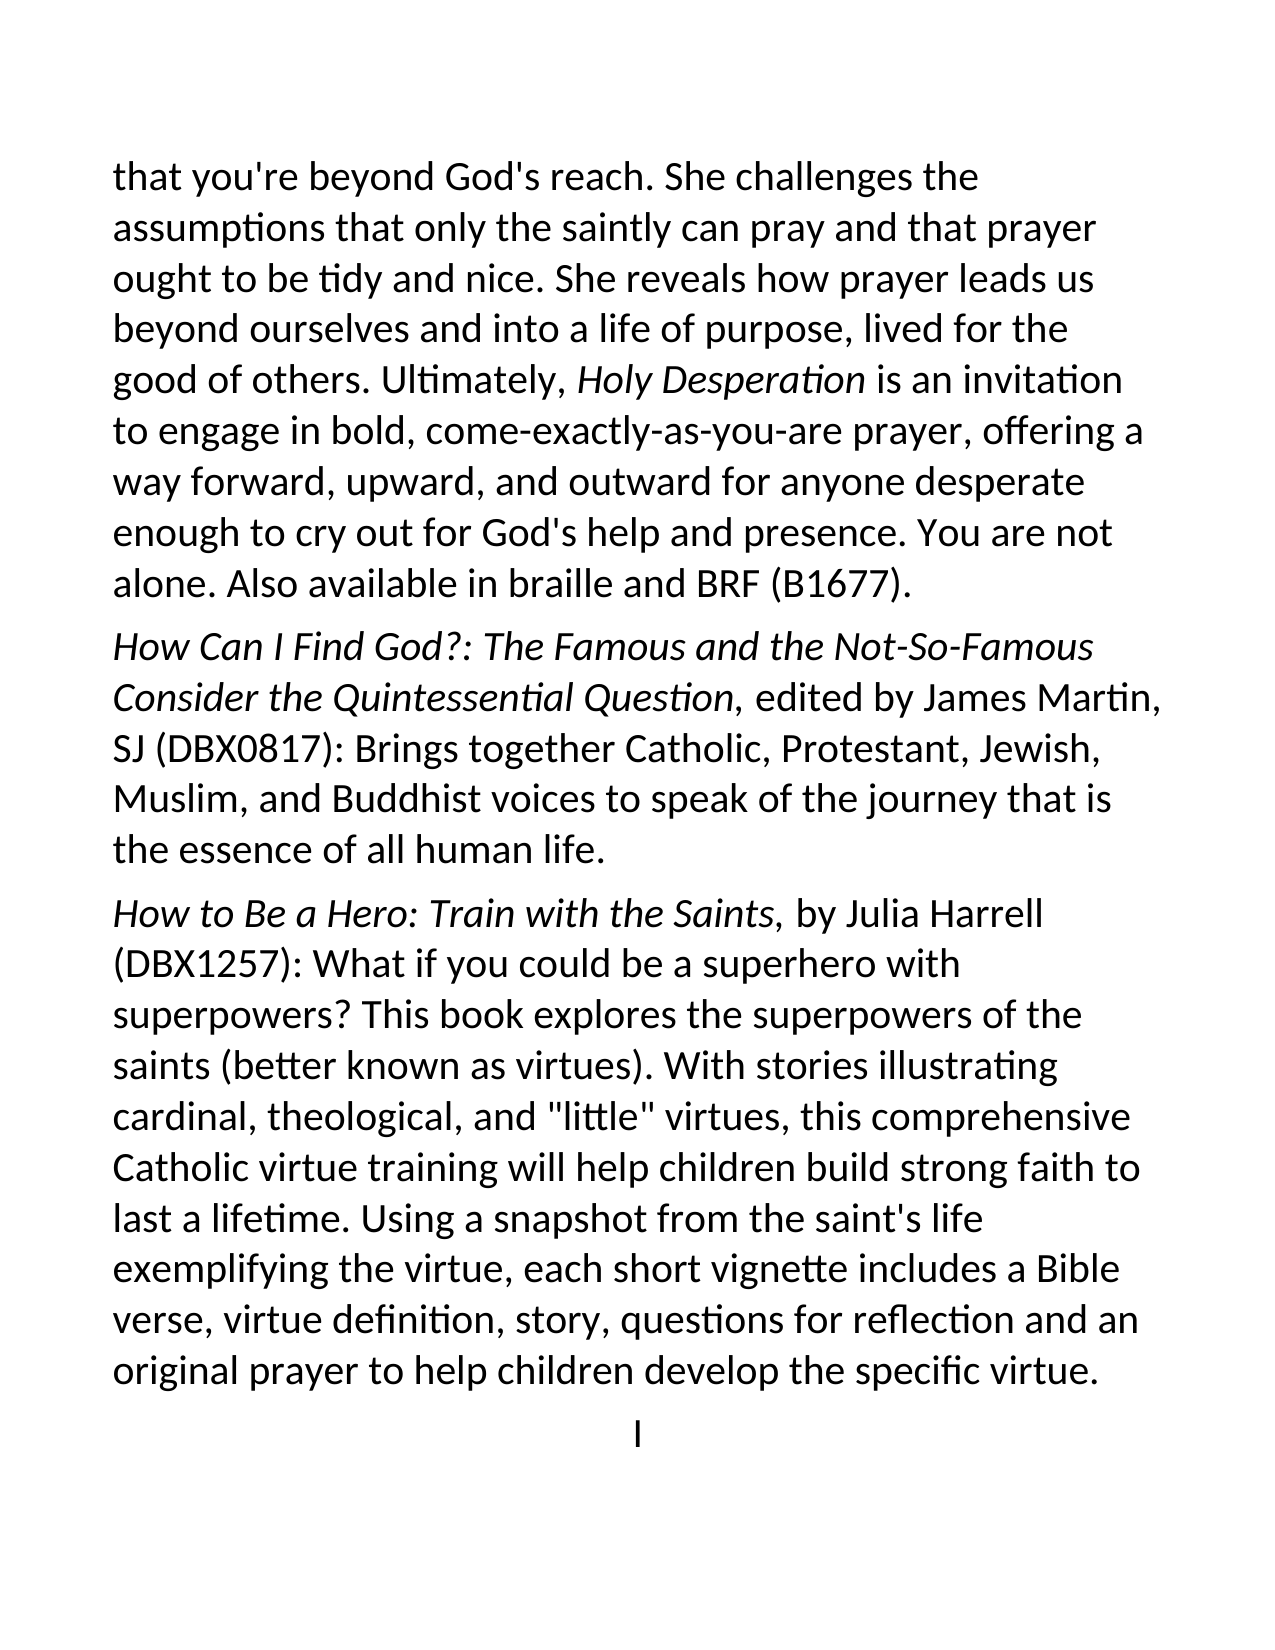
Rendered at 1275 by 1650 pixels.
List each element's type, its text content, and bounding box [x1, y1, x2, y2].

text How to Be a Hero: Train with the Saints, by Julia Harrell (DBX1257): What if you could be a superhero with superpowers? This book explores the superpowers of the saints (better known as virtues). With stories illustrating cardinal, theological, and "little" virtues, this comprehensive Catholic virtue training will help children build strong faith to last a lifetime. Using a snapshot from the saint's life exemplifying the virtue, each short vignette includes a Bible verse, virtue definition, story, questions for reflection and an original prayer to help children develop the specific virtue. [112, 887, 1162, 1395]
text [112, 150, 1162, 607]
text I [112, 1407, 1162, 1458]
text How Can I Find God?: The Famous and the Not-So-Famous Consider the Quintessential Question, edited by James Martin, SJ (DBX0817): Brings together Catholic, Protestant, Jewish, Muslim, and Buddhist voices to speak of the journey that is the essence of all human life. [112, 620, 1162, 874]
